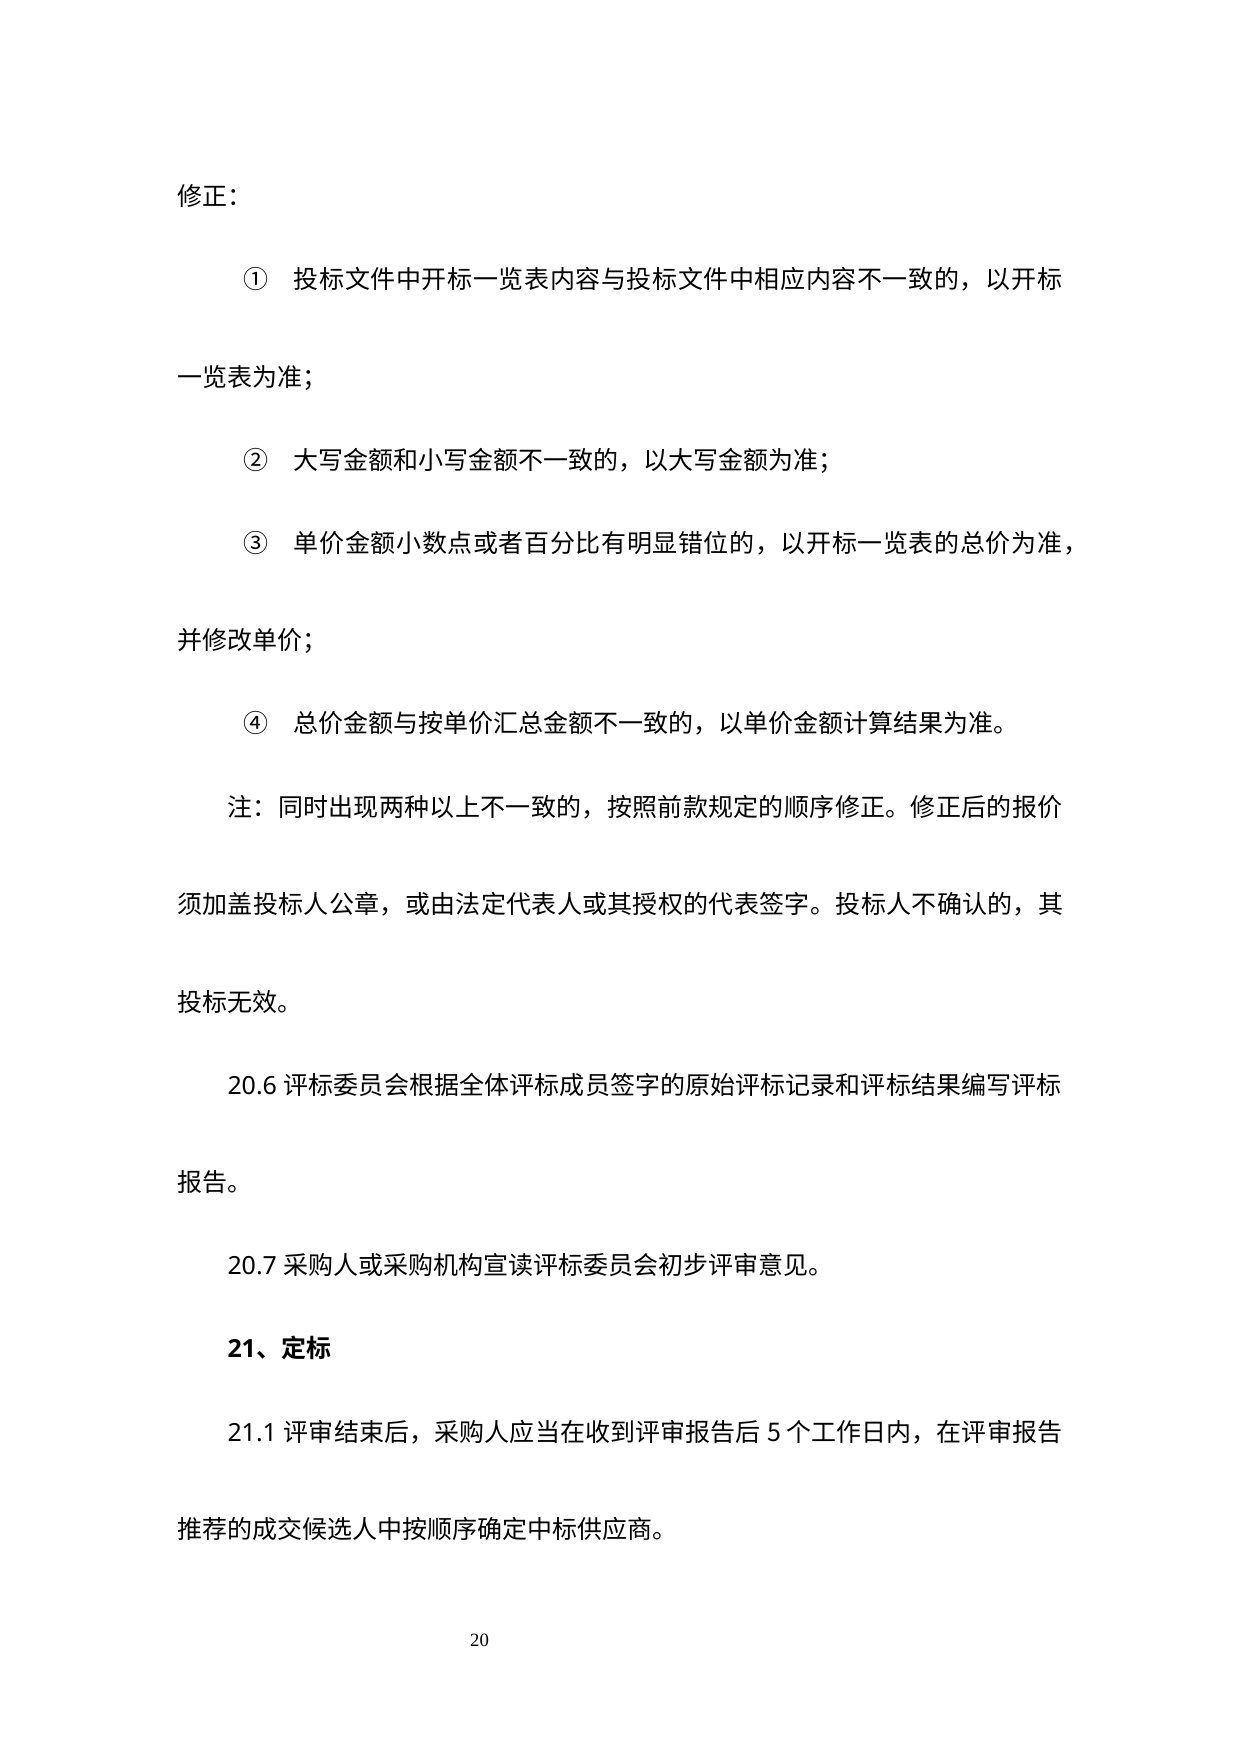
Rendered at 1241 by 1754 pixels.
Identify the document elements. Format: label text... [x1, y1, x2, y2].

list 总价金额与按单价汇总金额不一致的，以单价金额计算结果为准。 [177, 689, 1063, 754]
text 20.7 采购人或采购机构宣读评标委员会初步评审意见。 [177, 1231, 1063, 1296]
list 单价金额小数点或者百分比有明显错位的，以开标一览表的总价为准，并修改单价； [177, 509, 1063, 671]
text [177, 162, 1063, 227]
text 21.1 评审结束后，采购人应当在收到评审报告后5个工作日内，在评审报告推荐的成交候选人中按顺序确定中标供应商。 [177, 1398, 1063, 1560]
text 注：同时出现两种以上不一致的，按照前款规定的顺序修正。修正后的报价须加盖投标人公章，或由法定代表人或其授权的代表签字。投标人不确认的，其投标无效。 [177, 773, 1063, 1033]
text 21、定标 [177, 1314, 1063, 1379]
list 投标文件中开标一览表内容与投标文件中相应内容不一致的，以开标一览表为准； [177, 245, 1063, 408]
list 大写金额和小写金额不一致的，以大写金额为准； [177, 426, 1063, 491]
text 20.6 评标委员会根据全体评标成员签字的原始评标记录和评标结果编写评标报告。 [177, 1051, 1063, 1213]
